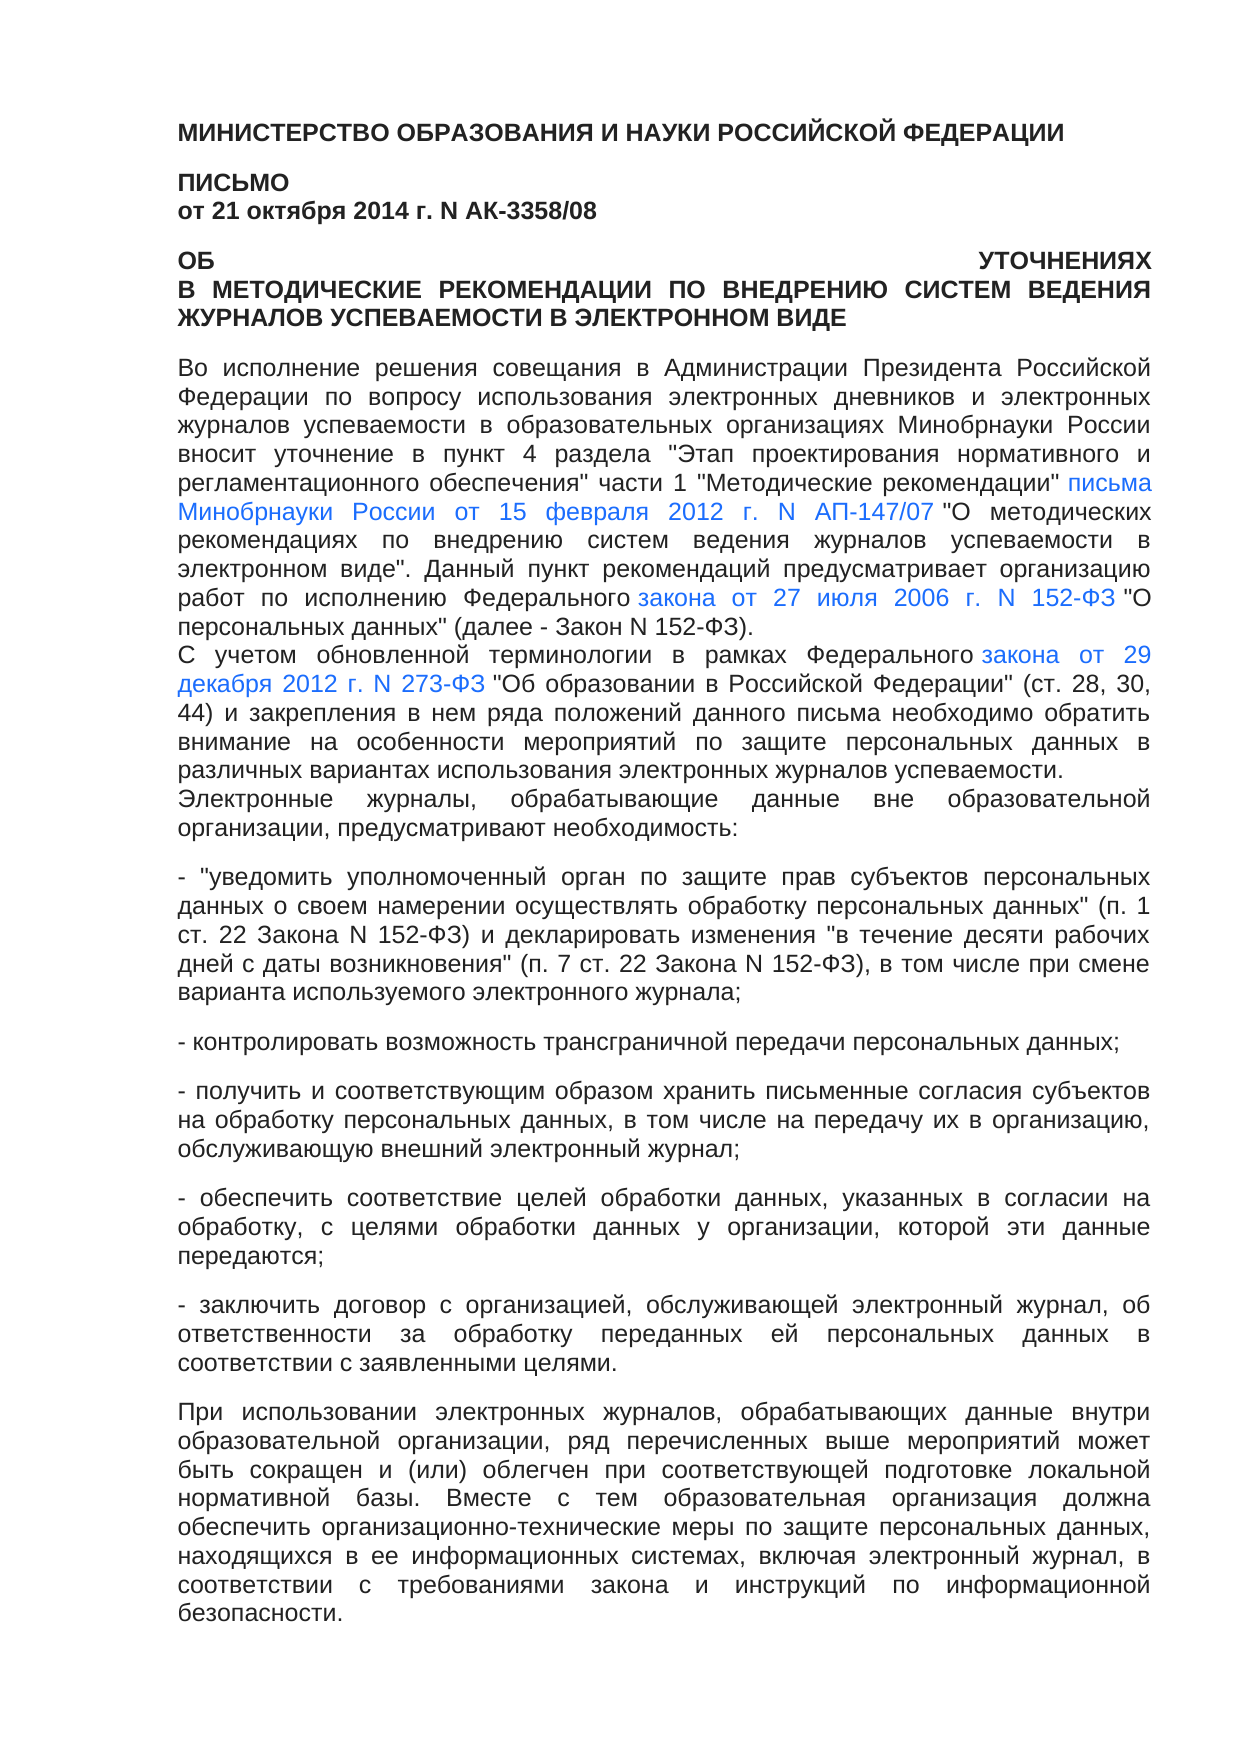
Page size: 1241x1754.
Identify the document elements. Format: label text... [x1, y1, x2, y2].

text Электронные журналы, обрабатывающие данные вне образовательной организации, предусматривают необходимость: [177, 784, 1152, 842]
text - контролировать возможность трансграничной передачи персональных данных; [177, 1027, 1152, 1056]
text При использовании электронных журналов, обрабатывающих данные внутри образовательной организации, ряд перечисленных выше мероприятий может быть сокращен и (или) облегчен при соответствующей подготовке локальной нормативной базы. Вместе с тем образовательная организация должна обеспечить организационно-технические меры по защите персональных данных, находящихся в ее информационных системах, включая электронный журнал, в соответствии с требованиями закона и инструкций по информационной безопасности. [177, 1397, 1152, 1627]
text - обеспечить соответствие целей обработки данных, указанных в согласии на обработку, с целями обработки данных у организации, которой эти данные передаются; [177, 1183, 1152, 1269]
text - получить и соответствующим образом хранить письменные согласия субъектов на обработку персональных данных, в том числе на передачу их в организацию, обслуживающую внешний электронный журнал; [177, 1076, 1152, 1162]
text Во исполнение решения совещания в Администрации Президента Российской Федерации по вопросу использования электронных дневников и электронных журналов успеваемости в образовательных организациях Минобрнауки России вносит уточнение в пункт 4 раздела "Этап проектирования нормативного и регламентационного обеспечения" части 1 "Методические рекомендации" письма Минобрнауки России от 15 февраля 2012 г. N АП-147/07 "О методических рекомендациях по внедрению систем ведения журналов успеваемости в электронном виде". Данный пункт рекомендаций предусматривает организацию работ по исполнению Федерального закона от 27 июля 2006 г. N 152-ФЗ "О персональных данных" (далее - Закон N 152-ФЗ). [177, 353, 1152, 640]
text ОБ УТОЧНЕНИЯХ В МЕТОДИЧЕСКИЕ РЕКОМЕНДАЦИИ ПО ВНЕДРЕНИЮ СИСТЕМ ВЕДЕНИЯ ЖУРНАЛОВ УСПЕВАЕМОСТИ В ЭЛЕКТРОННОМ ВИДЕ [177, 246, 1152, 332]
text - заключить договор с организацией, обслуживающей электронный журнал, об ответственности за обработку переданных ей персональных данных в соответствии с заявленными целями. [177, 1290, 1152, 1376]
text С учетом обновленной терминологии в рамках Федерального закона от 29 декабря 2012 г. N 273-ФЗ "Об образовании в Российской Федерации" (ст. 28, 30, 44) и закрепления в нем ряда положений данного письма необходимо обратить внимание на особенности мероприятий по защите персональных данных в различных вариантах использования электронных журналов успеваемости. [177, 640, 1152, 784]
text ПИСЬМО от 21 октября 2014 г. N АК-3358/08 [177, 168, 1152, 225]
text - "уведомить уполномоченный орган по защите прав субъектов персональных данных о своем намерении осуществлять обработку персональных данных" (п. 1 ст. 22 Закона N 152-ФЗ) и декларировать изменения "в течение десяти рабочих дней с даты возникновения" (п. 7 ст. 22 Закона N 152-ФЗ), в том числе при смене варианта используемого электронного журнала; [177, 862, 1152, 1006]
text МИНИСТЕРСТВО ОБРАЗОВАНИЯ И НАУКИ РОССИЙСКОЙ ФЕДЕРАЦИИ [177, 118, 1152, 147]
